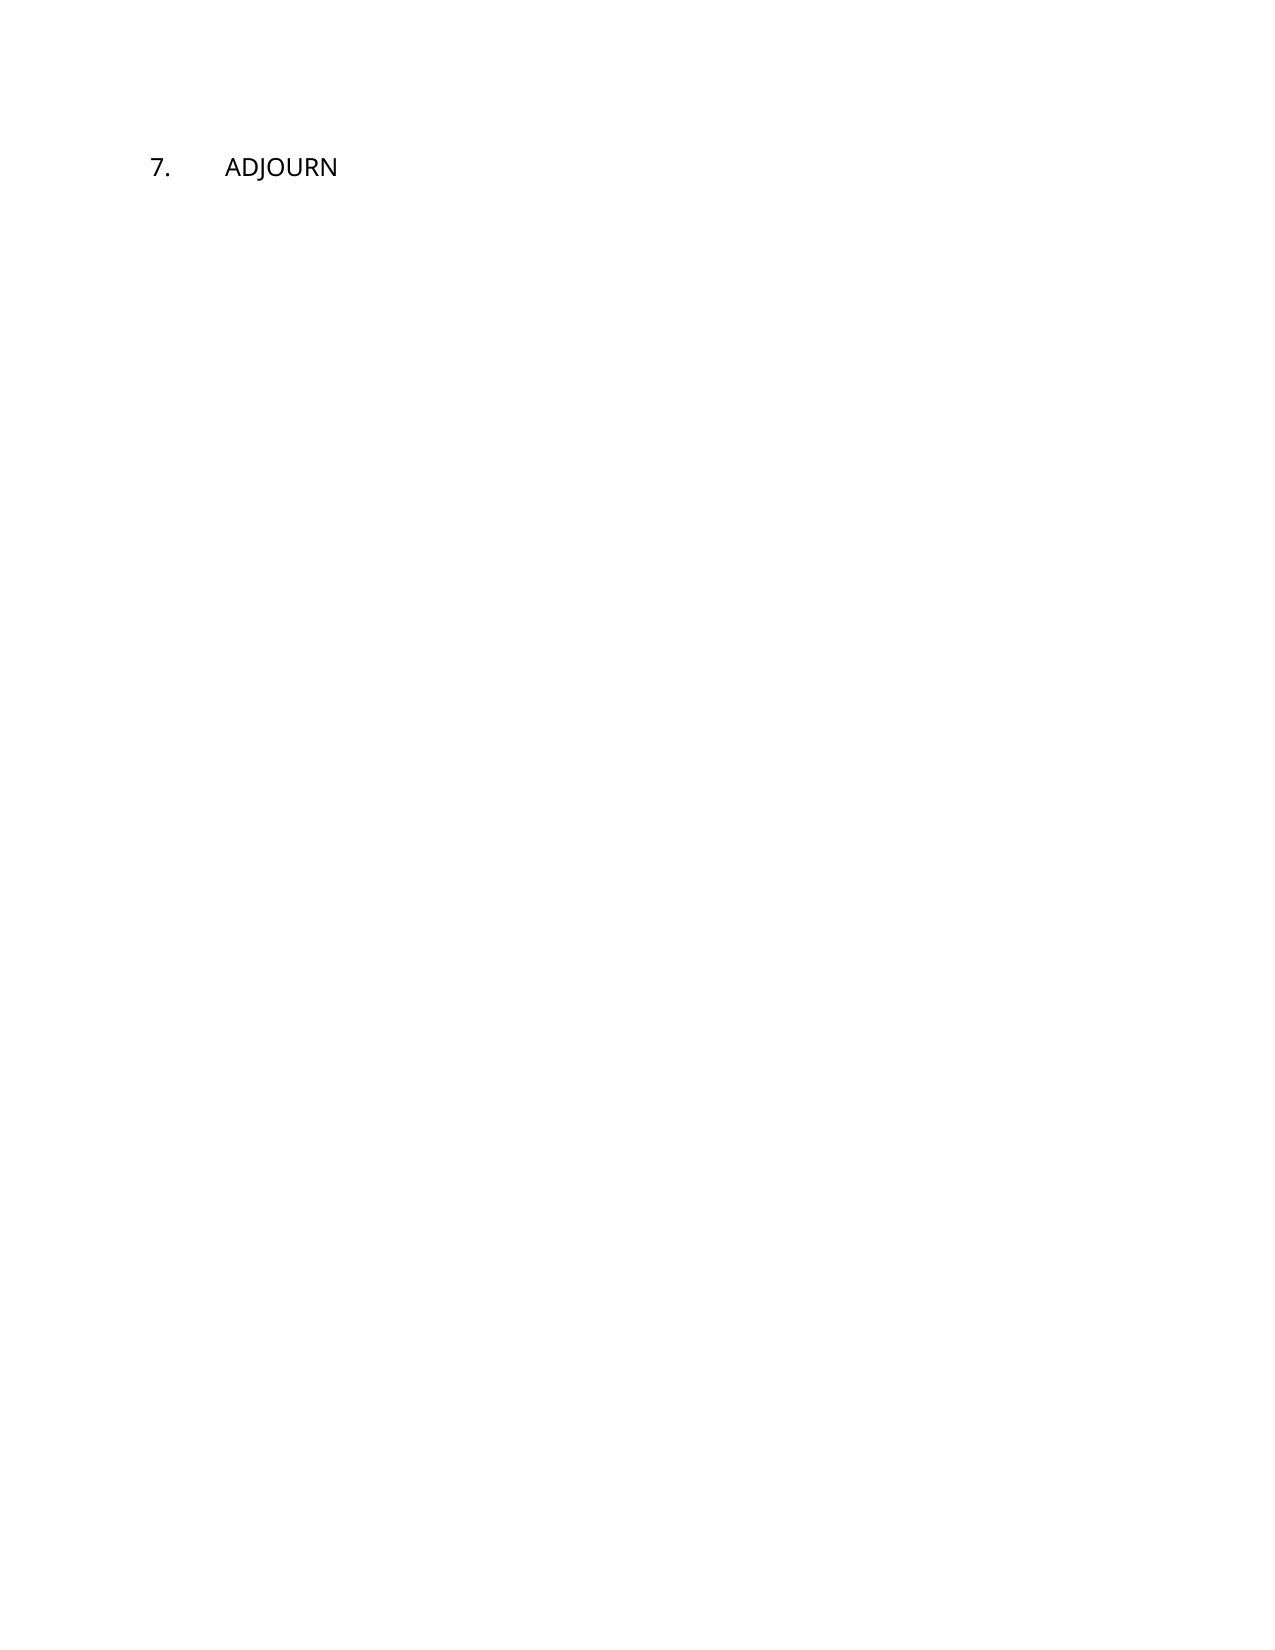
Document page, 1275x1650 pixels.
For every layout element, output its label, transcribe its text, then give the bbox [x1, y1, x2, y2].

text 7. ADJOURN [150, 150, 1125, 184]
